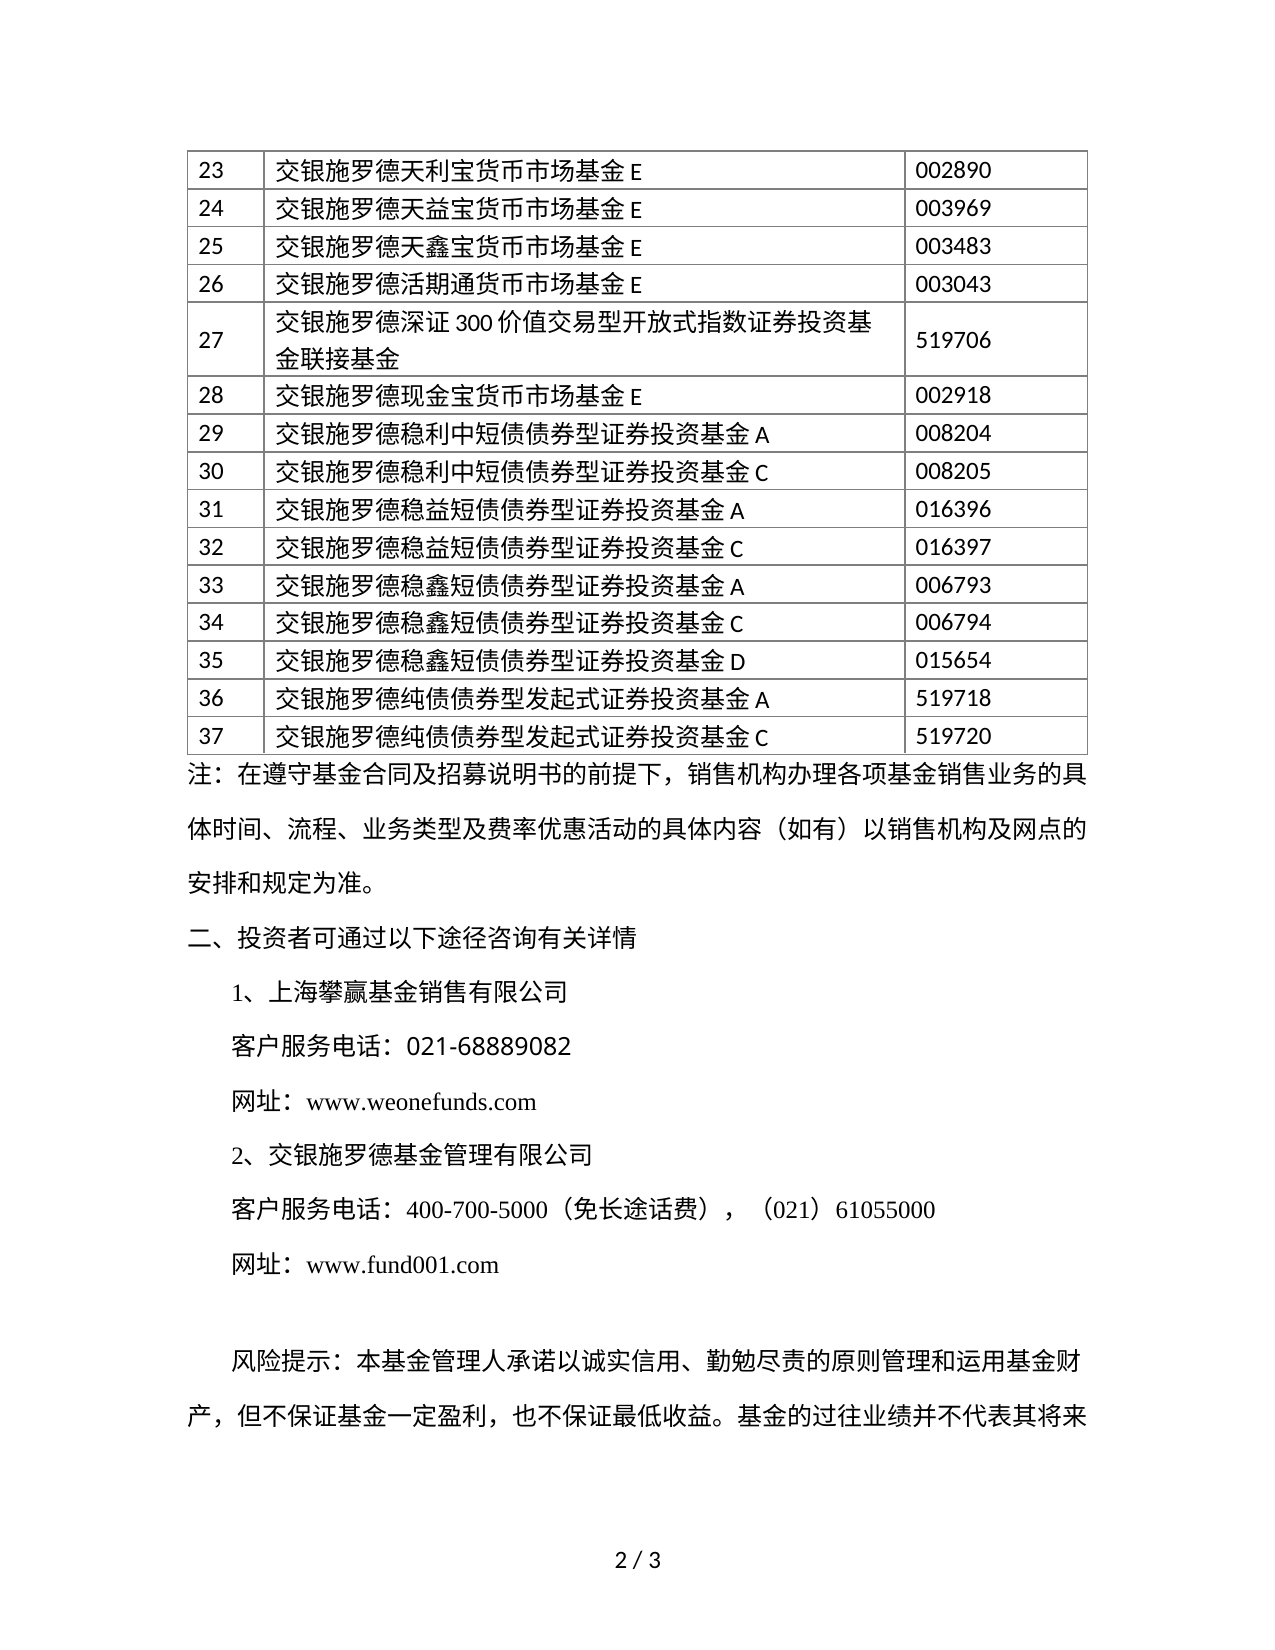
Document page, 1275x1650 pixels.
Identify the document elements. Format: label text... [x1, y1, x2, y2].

table_cell 008205 [906, 453, 1087, 489]
table_cell 003043 [906, 265, 1087, 301]
table_cell 交银施罗德深证300价值交易型开放式指数证券投资基金联接基金 [265, 303, 904, 375]
table_cell 016397 [906, 528, 1087, 564]
table_cell 31 [188, 490, 263, 527]
table_cell 交银施罗德天益宝货币市场基金E [265, 190, 904, 226]
table_cell 002918 [906, 377, 1087, 413]
table_cell 36 [188, 680, 263, 716]
table_cell 016396 [906, 490, 1087, 527]
table_cell 006793 [906, 566, 1087, 602]
table_cell 37 [188, 717, 263, 753]
table_cell 015654 [906, 642, 1087, 678]
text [187, 1342, 1087, 1432]
table_cell 35 [188, 642, 263, 678]
table_cell 24 [188, 190, 263, 226]
table_cell 32 [188, 528, 263, 564]
table_cell 23 [188, 152, 263, 188]
table_cell 34 [188, 604, 263, 640]
text 客户服务电话：021-68889082 [187, 1027, 1087, 1063]
table_cell 交银施罗德天利宝货币市场基金E [265, 152, 904, 188]
text 网址：www.weonefunds.com [187, 1081, 1087, 1117]
table_cell 交银施罗德纯债债券型发起式证券投资基金A [265, 680, 904, 716]
table_cell 33 [188, 566, 263, 602]
table_cell 交银施罗德活期通货币市场基金E [265, 265, 904, 301]
table_cell 003969 [906, 190, 1087, 226]
table_cell 交银施罗德纯债债券型发起式证券投资基金C [265, 717, 904, 753]
table_cell 26 [188, 265, 263, 301]
table_cell 519706 [906, 303, 1087, 375]
text 注：在遵守基金合同及招募说明书的前提下，销售机构办理各项基金销售业务的具体时间、流程、业务类型及费率优惠活动的具体内容（如有）以销售机构及网点的安排和规定为准。 [187, 755, 1087, 900]
table_cell 003483 [906, 227, 1087, 263]
table_cell 29 [188, 415, 263, 451]
table_cell 交银施罗德稳益短债债券型证券投资基金C [265, 528, 904, 564]
table_cell 交银施罗德稳鑫短债债券型证券投资基金C [265, 604, 904, 640]
table_cell 28 [188, 377, 263, 413]
text 1、上海攀赢基金销售有限公司 [187, 972, 1087, 1009]
text 客户服务电话：400-700-5000（免长途话费），（021）61055000 [187, 1190, 1087, 1226]
table_cell 006794 [906, 604, 1087, 640]
table_cell 交银施罗德稳利中短债债券型证券投资基金C [265, 453, 904, 489]
text 2、交银施罗德基金管理有限公司 [187, 1136, 1087, 1172]
text 二、投资者可通过以下途径咨询有关详情 [187, 918, 1087, 954]
table_cell 交银施罗德稳鑫短债债券型证券投资基金D [265, 642, 904, 678]
table_cell 002890 [906, 152, 1087, 188]
table_cell 519720 [906, 717, 1087, 753]
text 网址：www.fund001.com [187, 1244, 1087, 1281]
table_cell 25 [188, 227, 263, 263]
table_cell 519718 [906, 680, 1087, 716]
table_cell 交银施罗德稳鑫短债债券型证券投资基金A [265, 566, 904, 602]
table_cell 交银施罗德天鑫宝货币市场基金E [265, 227, 904, 263]
table_cell 交银施罗德稳利中短债债券型证券投资基金A [265, 415, 904, 451]
table_cell 30 [188, 453, 263, 489]
table_cell 27 [188, 303, 263, 375]
table_cell 交银施罗德稳益短债债券型证券投资基金A [265, 490, 904, 527]
table_cell 008204 [906, 415, 1087, 451]
table_cell 交银施罗德现金宝货币市场基金E [265, 377, 904, 413]
